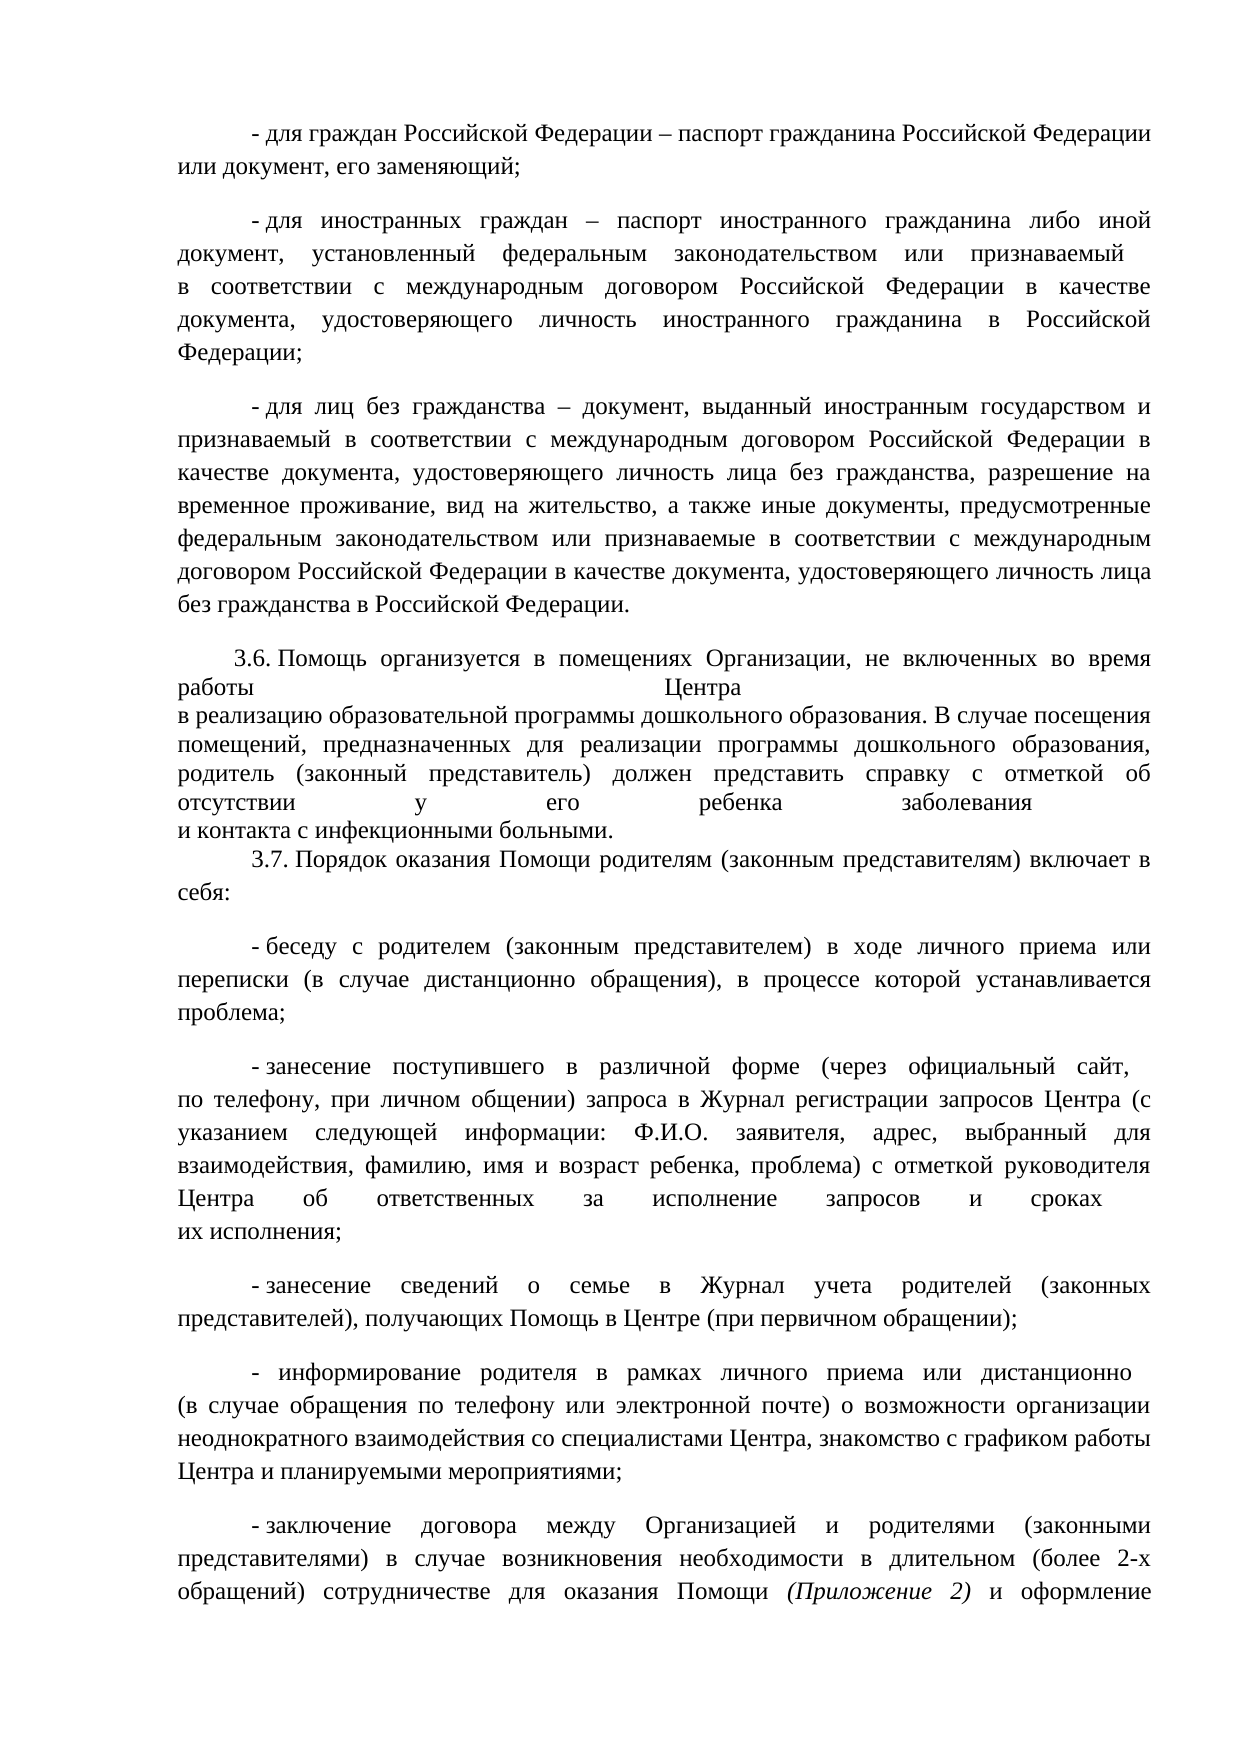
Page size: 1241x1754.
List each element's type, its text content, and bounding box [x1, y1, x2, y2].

text - для лиц без гражданства – документ, выданный иностранным государством и признаваемый в соответствии с международным договором Российской Федерации в качестве документа, удостоверяющего личность лица без гражданства, разрешение на временное проживание, вид на жительство, а также иные документы, предусмотренные федеральным законодательством или признаваемые в соответствии с международным договором Российской Федерации в качестве документа, удостоверяющего личность лица без гражданства в Российской Федерации. [177, 391, 1152, 618]
text - для граждан Российской Федерации – паспорт гражданина Российской Федерации или документ, его заменяющий; [177, 118, 1152, 180]
text 3.6. Помощь организуется в помещениях Организации, не включенных во время работы Центра в реализацию образовательной программы дошкольного образования. В случае посещения помещений, предназначенных для реализации программы дошкольного образования, родитель (законный представитель) должен представить справку с отметкой об отсутствии у его ребенка заболевания и контакта с инфекционными больными. [177, 643, 1152, 844]
text - занесение сведений о семье в Журнал учета родителей (законных представителей), получающих Помощь в Центре (при первичном обращении); [177, 1270, 1152, 1332]
text - для иностранных граждан – паспорт иностранного гражданина либо иной документ, установленный федеральным законодательством или признаваемый в соответствии с международным договором Российской Федерации в качестве документа, удостоверяющего личность иностранного гражданина в Российской Федерации; [177, 205, 1152, 366]
text - информирование родителя в рамках личного приема или дистанционно (в случае обращения по телефону или электронной почте) о возможности организации неоднократного взаимодействия со специалистами Центра, знакомство с графиком работы Центра и планируемыми мероприятиями; [177, 1357, 1152, 1484]
text 3.7. Порядок оказания Помощи родителям (законным представителям) включает в себя: [177, 844, 1152, 906]
text - занесение поступившего в различной форме (через официальный сайт, по телефону, при личном общении) запроса в Журнал регистрации запросов Центра (с указанием следующей информации: Ф.И.О. заявителя, адрес, выбранный для взаимодействия, фамилию, имя и возраст ребенка, проблема) с отметкой руководителя Центра об ответственных за исполнение запросов и сроках их исполнения; [177, 1051, 1152, 1245]
text - беседу с родителем (законным представителем) в ходе личного приема или переписки (в случае дистанционно обращения), в процессе которой устанавливается проблема; [177, 931, 1152, 1026]
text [177, 1510, 1152, 1604]
